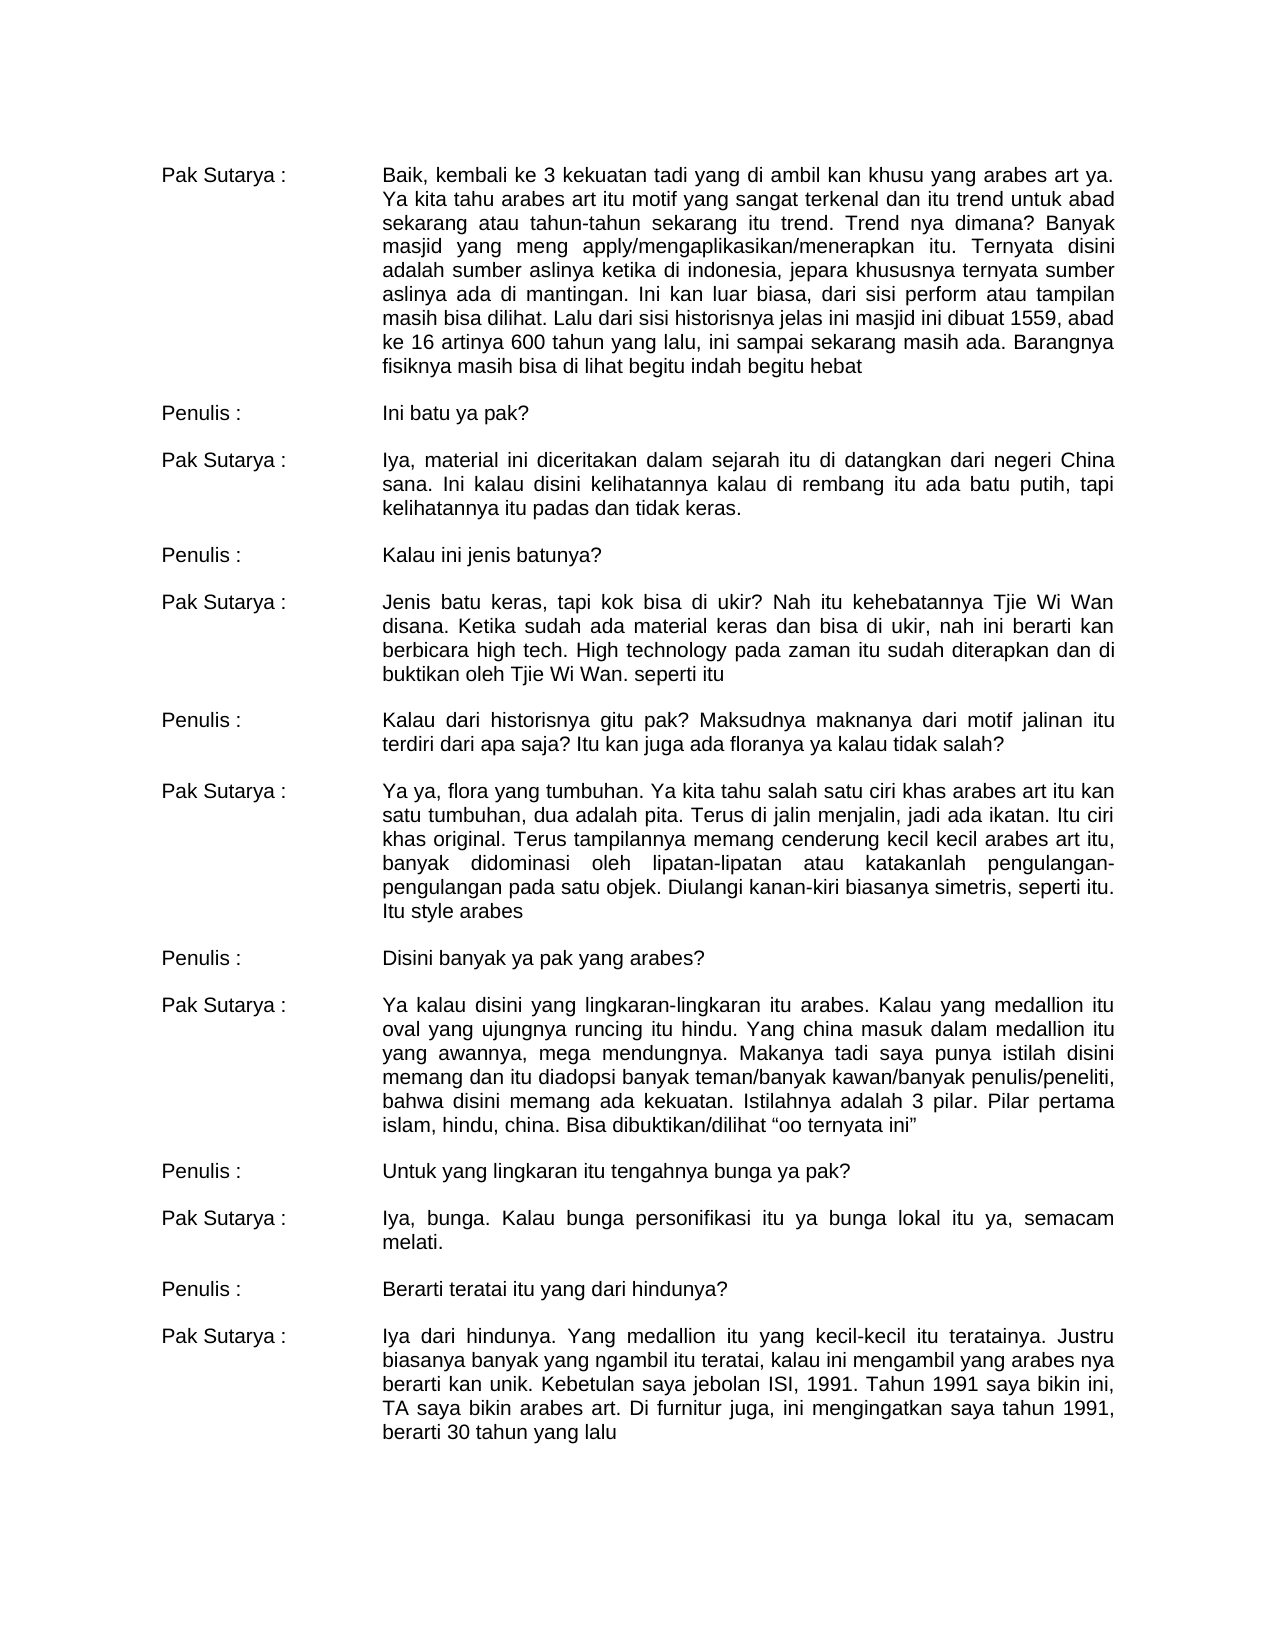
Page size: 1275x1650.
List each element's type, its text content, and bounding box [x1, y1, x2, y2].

table_cell Untuk yang lingkaran itu tengahnya bunga ya pak? [373, 1149, 1125, 1194]
table_cell Penulis : [152, 391, 371, 435]
table_cell Pak Sutarya : [152, 982, 371, 1147]
table_cell Kalau dari historisnya gitu pak? Maksudnya maknanya dari motif jalinan itu terdiri dari apa saja? Itu kan juga ada floranya ya kalau tidak salah? [373, 698, 1125, 767]
table_cell Pak Sutarya : [152, 769, 371, 933]
table_cell Pak Sutarya : [152, 1314, 371, 1454]
table_cell Baik, kembali ke 3 kekuatan tadi yang di ambil kan khusu yang arabes art ya. Ya kita tahu arabes art itu motif yang sangat terkenal dan itu trend untuk abad sekarang atau tahun-tahun sekarang itu trend. Trend nya dimana? Banyak masjid yang meng apply/mengaplikasikan/menerapkan itu. Ternyata disini adalah sumber aslinya ketika di indonesia, jepara khususnya ternyata sumber aslinya ada di mantingan. Ini kan luar biasa, dari sisi perform atau tampilan masih bisa dilihat. Lalu dari sisi historisnya jelas ini masjid ini dibuat 1559, abad ke 16 artinya 600 tahun yang lalu, ini sampai sekarang masih ada. Barangnya fisiknya masih bisa di lihat begitu indah begitu hebat [373, 152, 1125, 388]
table_cell Pak Sutarya : [152, 579, 371, 696]
table_cell Pak Sutarya : [152, 152, 371, 388]
table_cell Iya, material ini diceritakan dalam sejarah itu di datangkan dari negeri China sana. Ini kalau disini kelihatannya kalau di rembang itu ada batu putih, tapi kelihatannya itu padas dan tidak keras. [373, 438, 1125, 530]
table_cell Pak Sutarya : [152, 438, 371, 530]
table_cell Pak Sutarya : [152, 1196, 371, 1264]
table_cell Berarti teratai itu yang dari hindunya? [373, 1267, 1125, 1311]
table_cell Iya, bunga. Kalau bunga personifikasi itu ya bunga lokal itu ya, semacam melati. [373, 1196, 1125, 1264]
table_cell Iya dari hindunya. Yang medallion itu yang kecil-kecil itu teratainya. Justru biasanya banyak yang ngambil itu teratai, kalau ini mengambil yang arabes nya berarti kan unik. Kebetulan saya jebolan ISI, 1991. Tahun 1991 saya bikin ini, TA saya bikin arabes art. Di furnitur juga, ini mengingatkan saya tahun 1991, berarti 30 tahun yang lalu [373, 1314, 1125, 1454]
table_cell Penulis : [152, 698, 371, 767]
table_cell Disini banyak ya pak yang arabes? [373, 935, 1125, 980]
table_cell Penulis : [152, 935, 371, 980]
table_cell Ini batu ya pak? [373, 391, 1125, 435]
table_cell Kalau ini jenis batunya? [373, 532, 1125, 577]
table_cell Penulis : [152, 1149, 371, 1194]
table_cell Ya kalau disini yang lingkaran-lingkaran itu arabes. Kalau yang medallion itu oval yang ujungnya runcing itu hindu. Yang china masuk dalam medallion itu yang awannya, mega mendungnya. Makanya tadi saya punya istilah disini memang dan itu diadopsi banyak teman/banyak kawan/banyak penulis/peneliti, bahwa disini memang ada kekuatan. Istilahnya adalah 3 pilar. Pilar pertama islam, hindu, china. Bisa dibuktikan/dilihat “oo ternyata ini” [373, 982, 1125, 1147]
table_cell Ya ya, flora yang tumbuhan. Ya kita tahu salah satu ciri khas arabes art itu kan satu tumbuhan, dua adalah pita. Terus di jalin menjalin, jadi ada ikatan. Itu ciri khas original. Terus tampilannya memang cenderung kecil kecil arabes art itu, banyak didominasi oleh lipatan-lipatan atau katakanlah pengulangan-pengulangan pada satu objek. Diulangi kanan-kiri biasanya simetris, seperti itu. Itu style arabes [373, 769, 1125, 933]
table_cell Penulis : [152, 1267, 371, 1311]
table_cell Penulis : [152, 532, 371, 577]
table_cell Jenis batu keras, tapi kok bisa di ukir? Nah itu kehebatannya Tjie Wi Wan disana. Ketika sudah ada material keras dan bisa di ukir, nah ini berarti kan berbicara high tech. High technology pada zaman itu sudah diterapkan dan di buktikan oleh Tjie Wi Wan. seperti itu [373, 579, 1125, 696]
